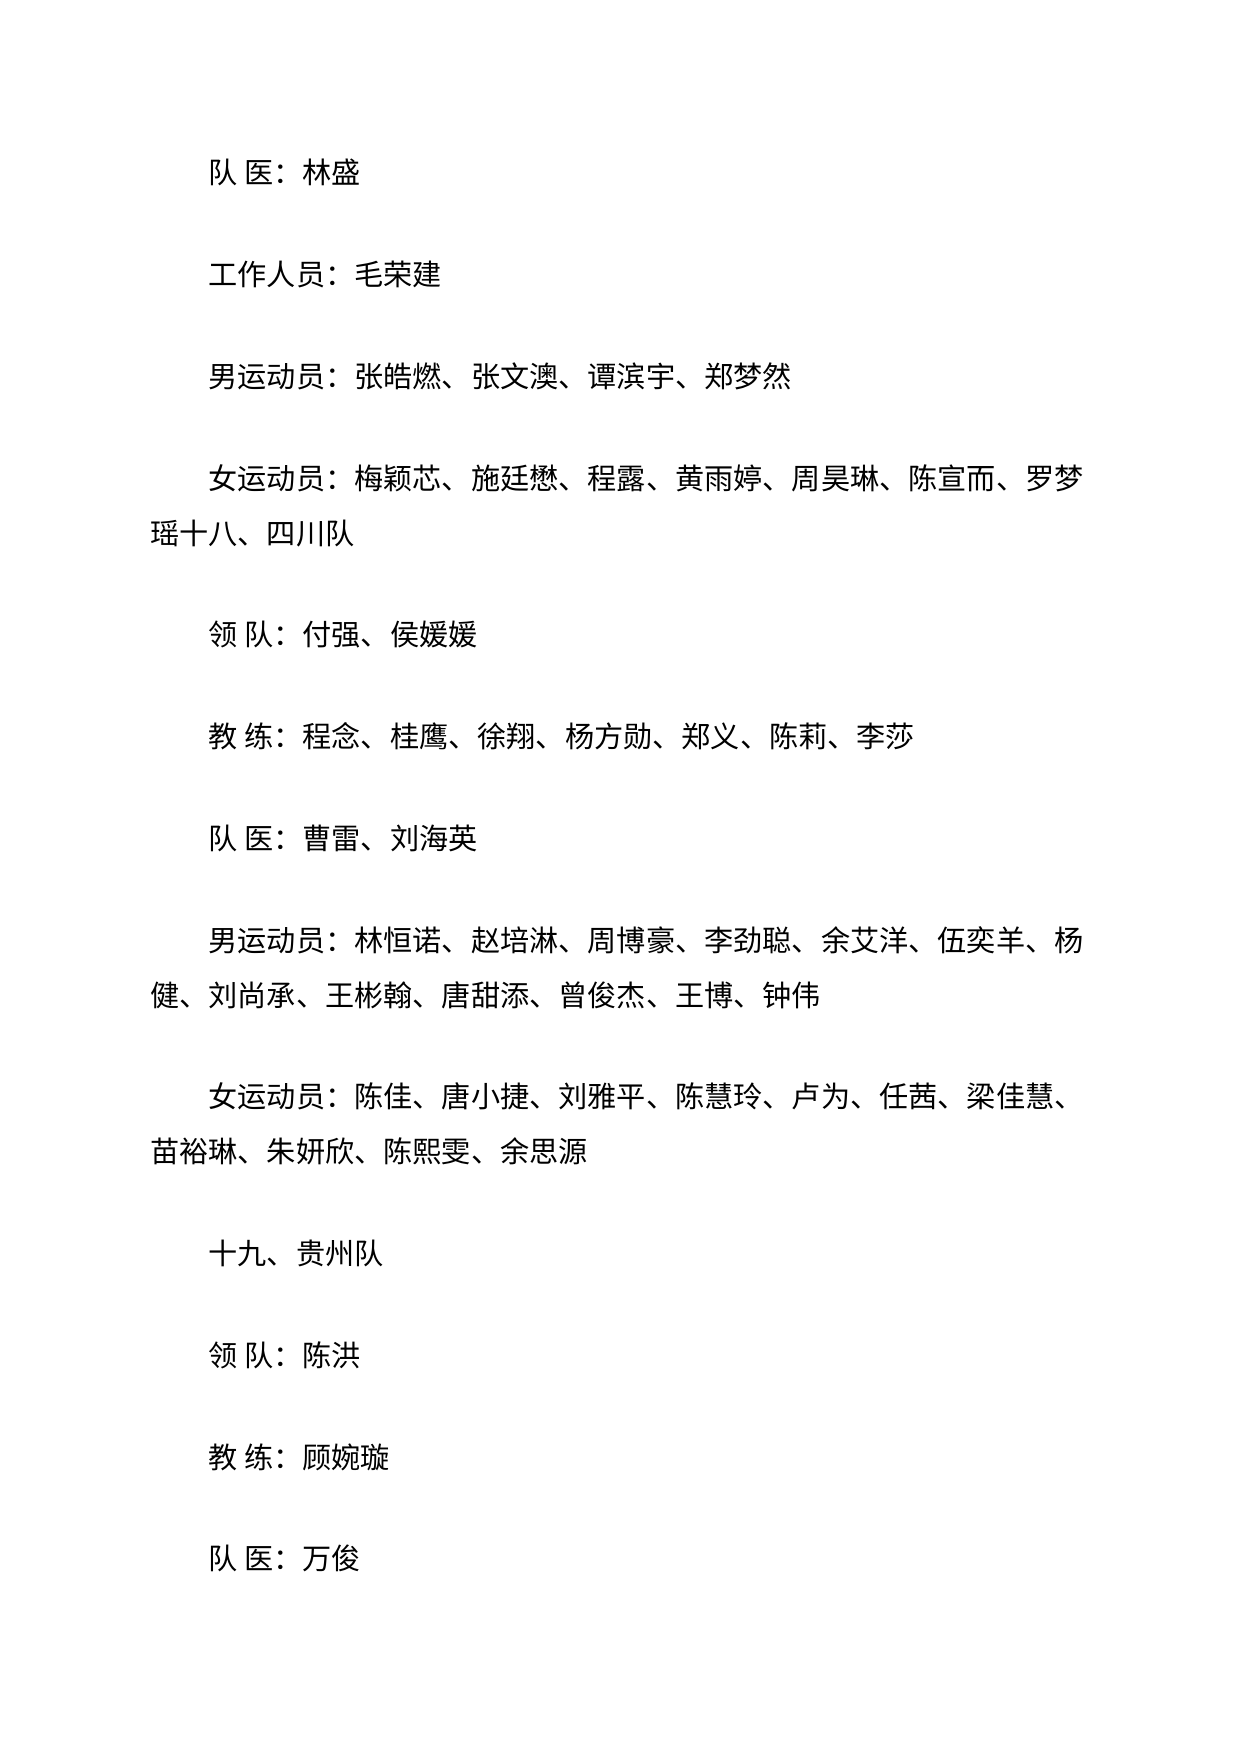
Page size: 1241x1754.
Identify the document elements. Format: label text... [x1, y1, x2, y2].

text 教 练：顾婉璇 [150, 1434, 1090, 1476]
text 队 医：林盛 [150, 150, 1090, 192]
text 十九、贵州队 [150, 1231, 1090, 1273]
text 女运动员：陈佳、唐小捷、刘雅平、陈慧玲、卢为、任茜、梁佳慧、苗裕琳、朱妍欣、陈熙雯、余思源 [150, 1074, 1090, 1171]
text 男运动员：张皓燃、张文澳、谭滨宇、郑梦然 [150, 353, 1090, 396]
text 男运动员：林恒诺、赵培淋、周博豪、李劲聪、余艾洋、伍奕羊、杨健、刘尚承、王彬翰、唐甜添、曾俊杰、王博、钟伟 [150, 917, 1090, 1014]
text 队 医：万俊 [150, 1536, 1090, 1578]
text 队 医：曹雷、刘海英 [150, 816, 1090, 858]
text 女运动员：梅颖芯、施廷懋、程露、黄雨婷、周昊琳、陈宣而、罗梦瑶十八、四川队 [150, 455, 1090, 552]
text 领 队：陈洪 [150, 1332, 1090, 1375]
text 领 队：付强、侯媛媛 [150, 612, 1090, 654]
text 教 练：程念、桂鹰、徐翔、杨方勋、郑义、陈莉、李莎 [150, 714, 1090, 756]
text 工作人员：毛荣建 [150, 252, 1090, 294]
